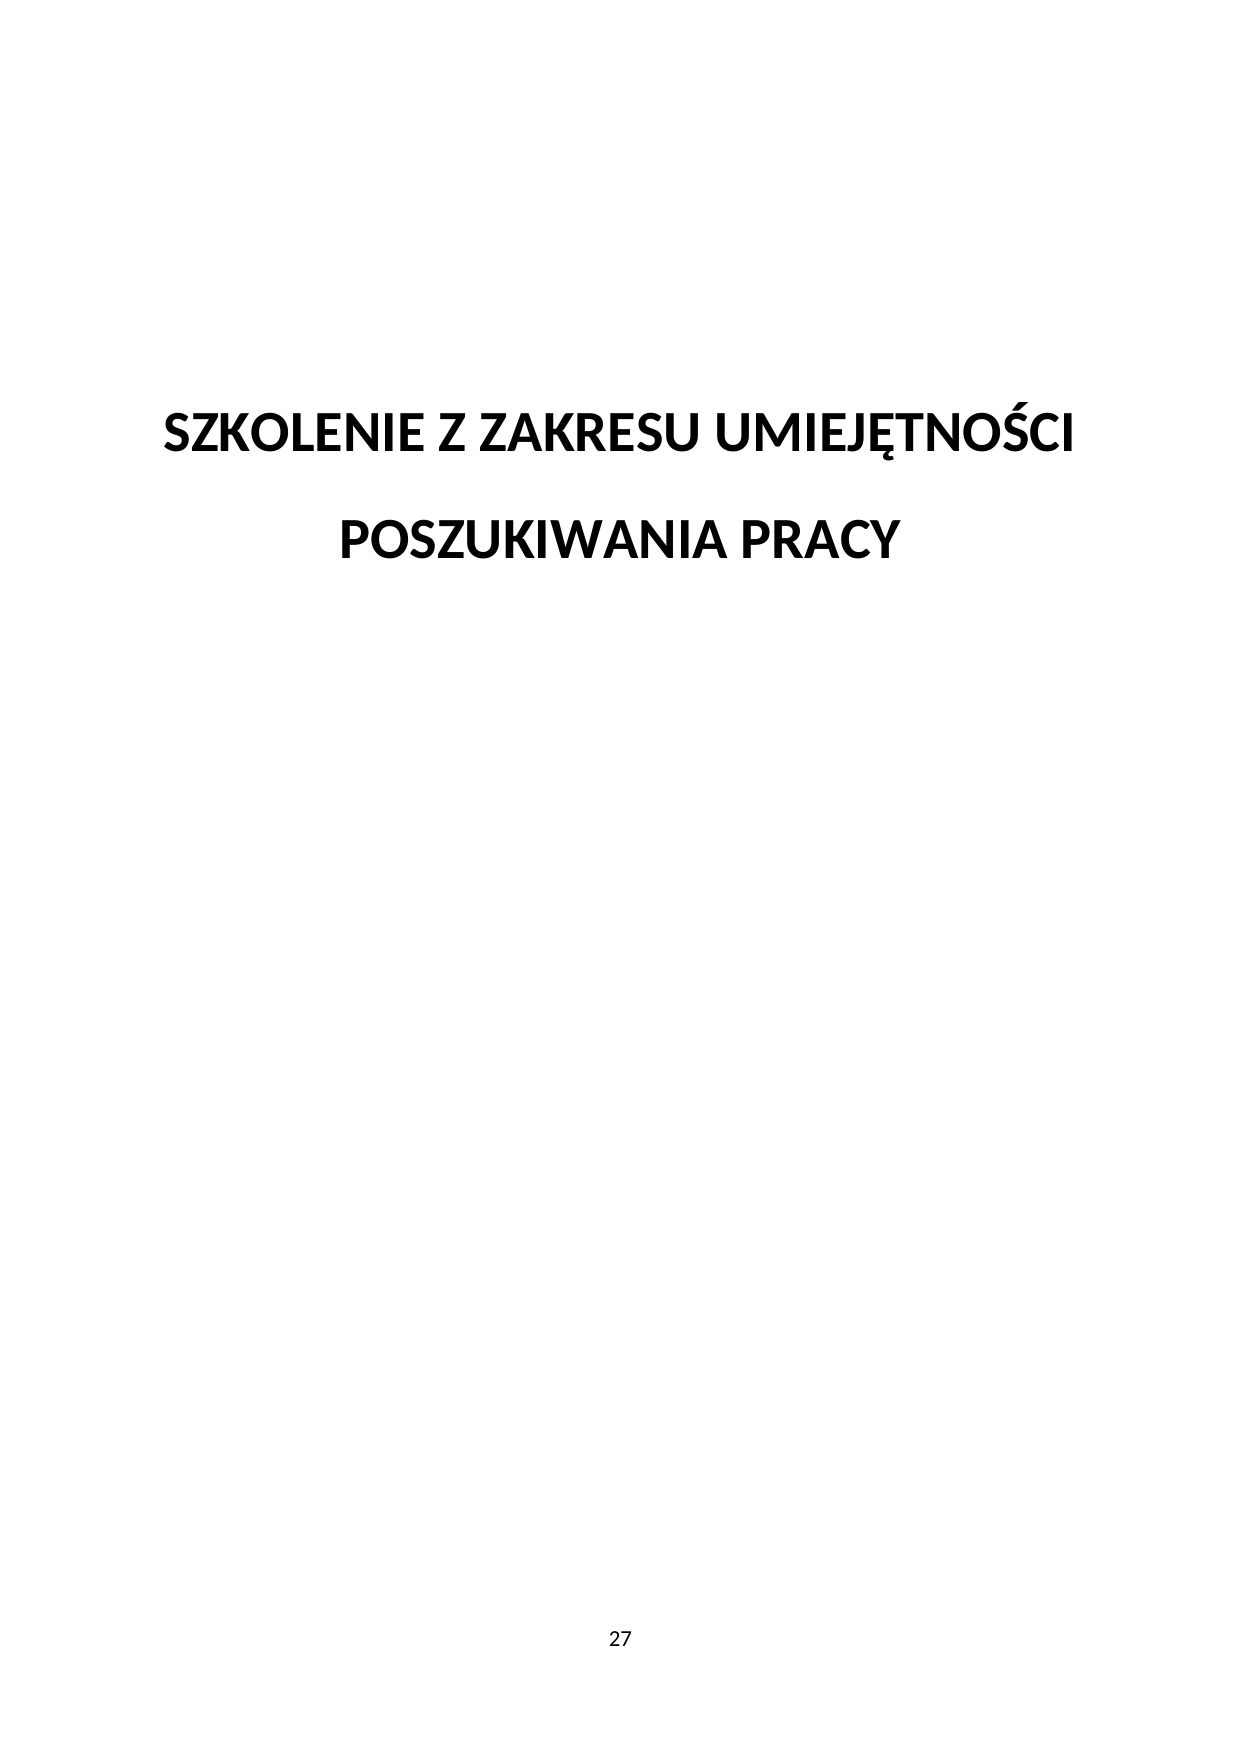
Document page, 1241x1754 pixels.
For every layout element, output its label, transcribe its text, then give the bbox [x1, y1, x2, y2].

text SZKOLENIE Z ZAKRESU UMIEJĘTNOŚCI POSZUKIWANIA PRACY [148, 395, 1093, 573]
